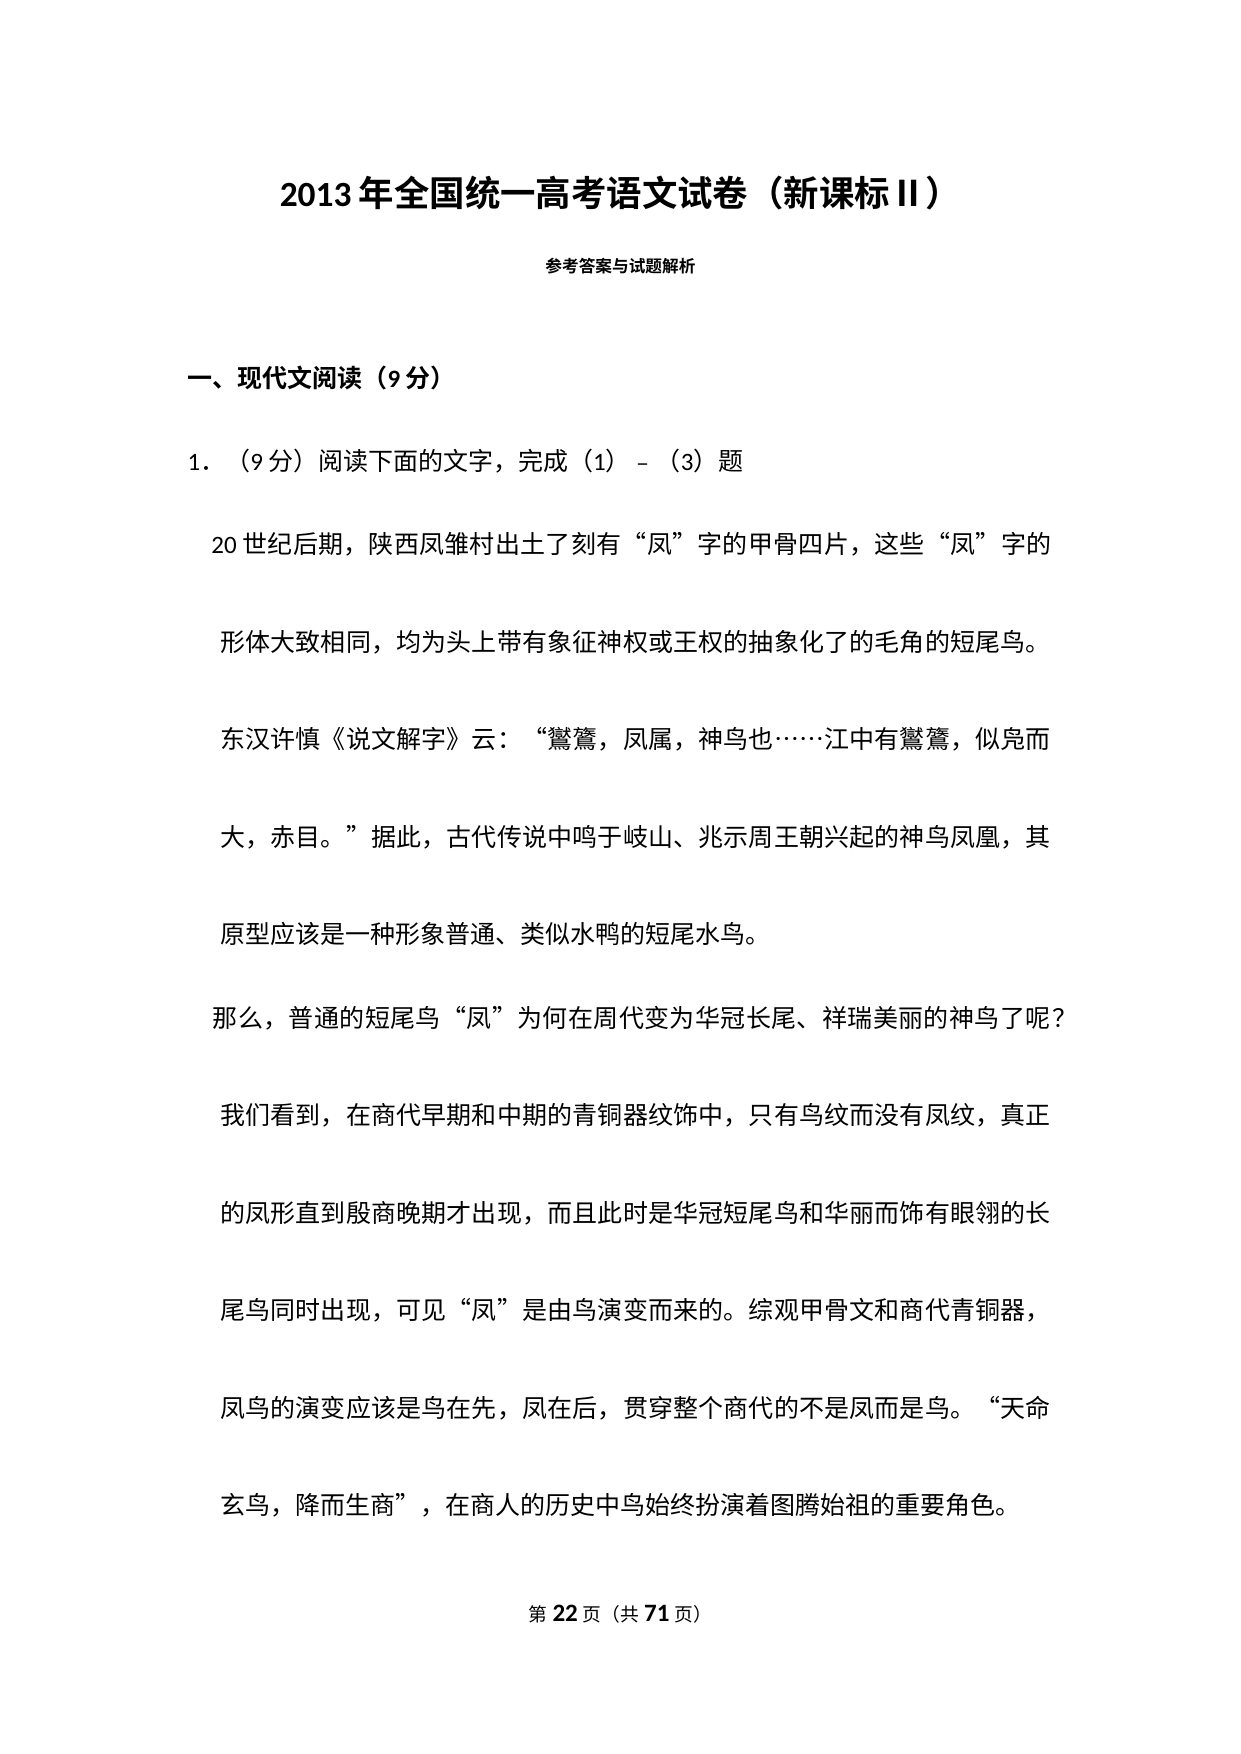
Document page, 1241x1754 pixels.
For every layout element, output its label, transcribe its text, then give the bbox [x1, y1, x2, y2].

text 那么，普通的短尾鸟“凤”为何在周代变为华冠长尾、祥瑞美丽的神鸟了呢？我们看到，在商代早期和中期的青铜器纹饰中，只有鸟纹而没有凤纹，真正的凤形直到殷商晚期才出现，而且此时是华冠短尾鸟和华丽而饰有眼翎的长尾鸟同时出现，可见“凤”是由鸟演变而来的。综观甲骨文和商代青铜器，凤鸟的演变应该是鸟在先，凤在后，贯穿整个商代的不是凤而是鸟。“天命玄鸟，降而生商”，在商人的历史中鸟始终扮演着图腾始祖的重要角色。 [187, 984, 1053, 1536]
text 20世纪后期，陕西凤雏村出土了刻有“凤”字的甲骨四片，这些“凤”字的形体大致相同，均为头上带有象征神权或王权的抽象化了的毛角的短尾鸟。东汉许慎《说文解字》云：“鸑鷟，凤属，神鸟也……江中有鸑鷟，似凫而大，赤目。”据此，古代传说中鸣于岐山、兆示周王朝兴起的神鸟凤凰，其原型应该是一种形象普通、类似水鸭的短尾水鸟。 [187, 511, 1053, 966]
text 2013年全国统一高考语文试卷（新课标Ⅱ） [187, 158, 1053, 223]
text 1．（9分）阅读下面的文字，完成（1）﹣（3）题 [187, 427, 1053, 492]
text 一、现代文阅读（9分） [187, 344, 1053, 409]
text 参考答案与试题解析 [187, 249, 1053, 282]
